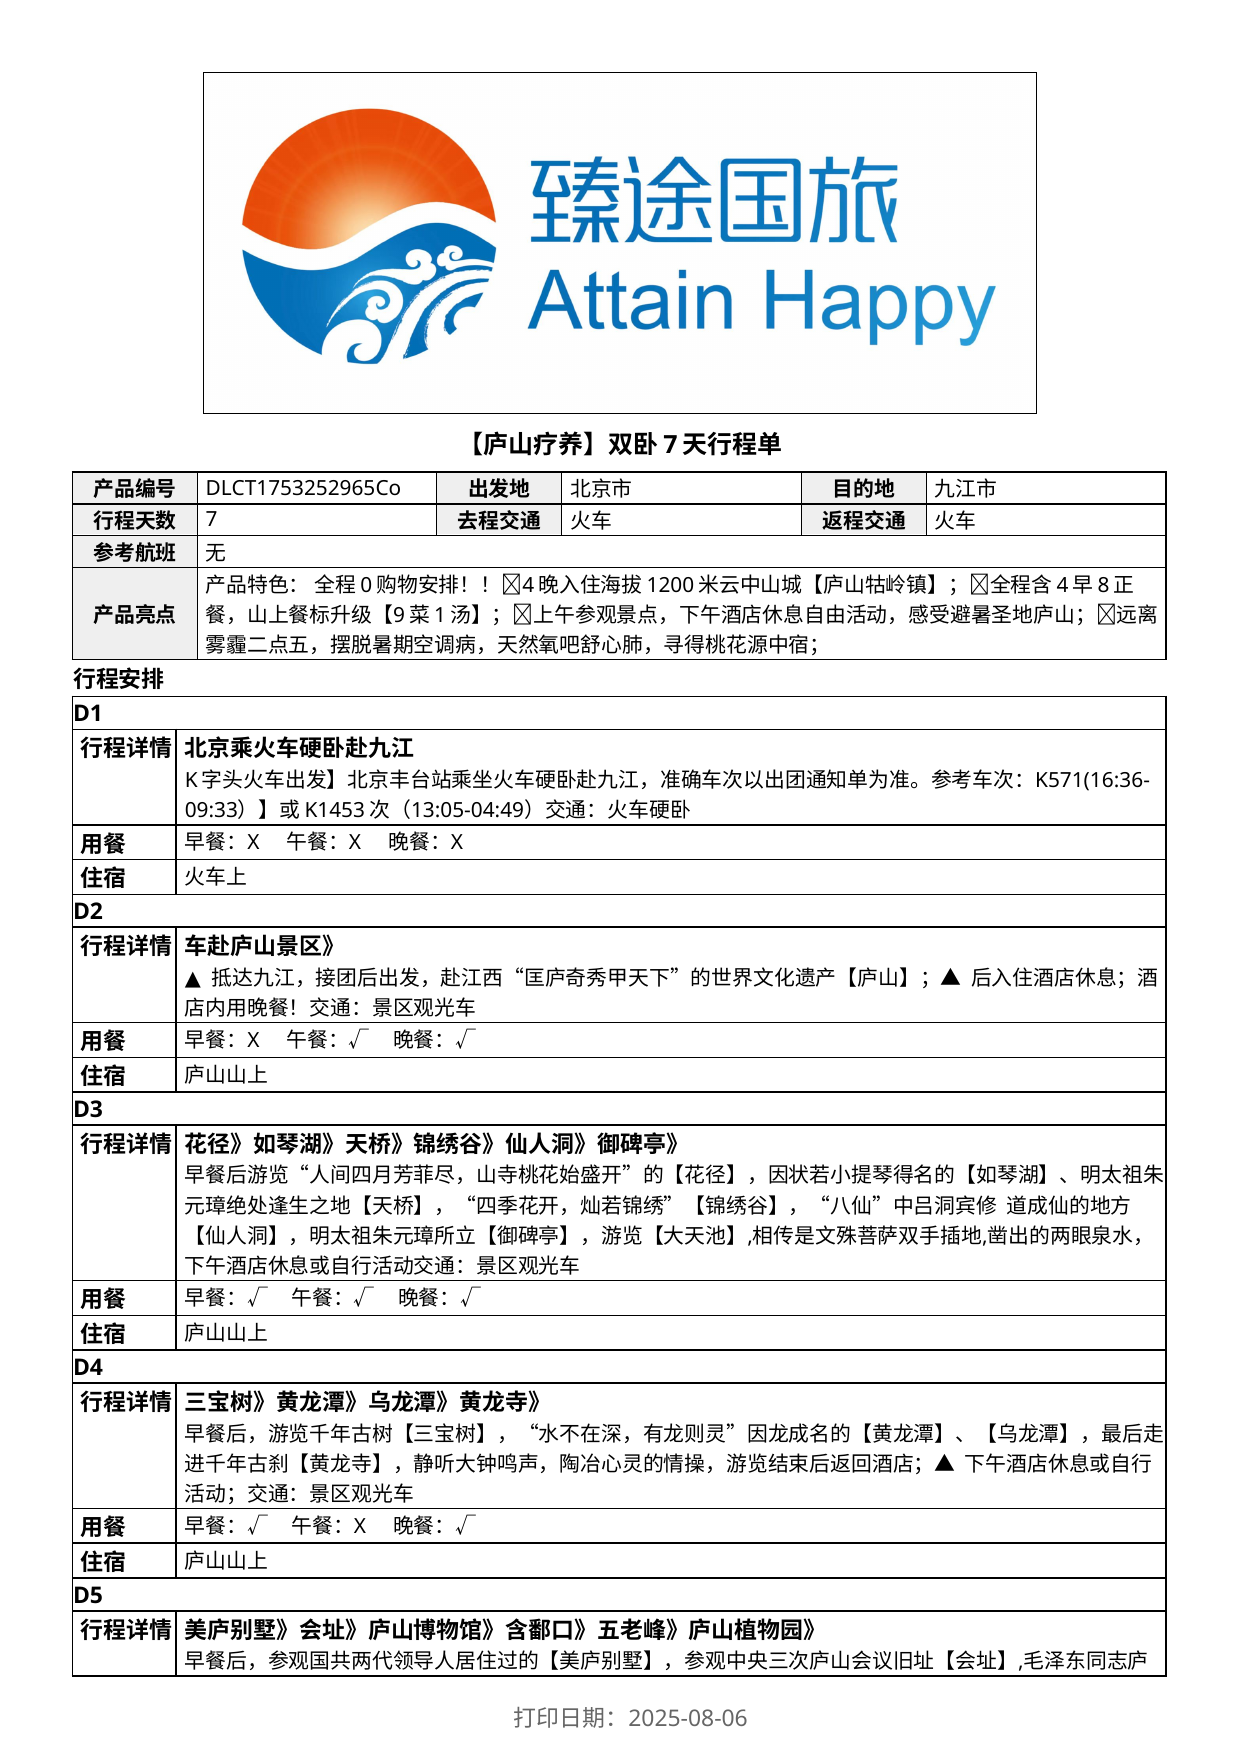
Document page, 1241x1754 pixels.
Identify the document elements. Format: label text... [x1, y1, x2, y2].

table_cell 花径》如琴湖》天桥》锦绣谷》仙人洞》御碑亭》 早餐后游览“人间四月芳菲尽，山寺桃花始盛开”的【花径】，因状若小提琴得名的【如琴湖】、明太祖朱元璋绝处逢生之地【天桥】，“四季花开，灿若锦绣”【锦绣谷】，“八仙”中吕洞宾修 道成仙的地方【仙人洞】，明太祖朱元璋所立【御碑亭】，游览【大天池】,相传是文殊菩萨双手插地,凿出的两眼泉水，下午酒店休息或自行活动 [177, 1126, 1165, 1280]
table_cell 住宿 [73, 1544, 175, 1577]
table_cell 用餐 [73, 1023, 175, 1056]
table_cell 北京乘火车硬卧赴九江 K字头火车出发】北京丰台站乘坐火车硬卧赴九江，准确车次以出团通知单为准。 [177, 730, 1165, 824]
table_cell 7 [198, 505, 436, 534]
table_cell D3 [73, 1093, 1165, 1124]
table_cell 产品亮点 [73, 568, 197, 659]
table_cell 住宿 [73, 1058, 175, 1091]
table_cell 行程天数 [73, 505, 197, 534]
table_cell 火车 [562, 505, 801, 534]
table_cell 用餐 [73, 1281, 175, 1314]
table_header 九江市 [927, 473, 1165, 503]
table_cell 无 [198, 536, 1165, 566]
table_cell 住宿 [73, 1316, 175, 1349]
table_cell 庐山山上 [177, 1058, 1165, 1091]
table_cell 行程详情 [73, 1612, 175, 1675]
table_cell 车赴庐山景区》 ▲ 抵达九江，接团后出发，赴江西“匡庐奇秀甲天下”的世界文化遗产【庐山】； [177, 928, 1165, 1022]
table_cell D2 [73, 895, 1165, 926]
table_header 产品编号 [73, 473, 197, 503]
table_cell 庐山山上 [177, 1316, 1165, 1349]
table_cell 早餐：√ 午餐：√ 晚餐：√ [177, 1281, 1165, 1314]
text 【庐山疗养】双卧7天行程单 [73, 424, 1167, 461]
table_cell 早餐：X 午餐：X 晚餐：X [177, 826, 1165, 859]
table_header 目的地 [802, 473, 926, 503]
table_cell 行程详情 [73, 1384, 175, 1507]
table_cell 参考航班 [73, 536, 197, 566]
table_cell 行程详情 [73, 730, 175, 824]
picture [204, 73, 1036, 413]
table_cell 行程详情 [73, 928, 175, 1022]
table_cell 火车 [927, 505, 1165, 534]
table_cell 住宿 [73, 860, 175, 893]
table_cell 产品特色： 全程0购物安排！！ [198, 568, 1165, 659]
table_header 出发地 [437, 473, 561, 503]
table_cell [177, 1612, 1165, 1675]
table_cell 三宝树》黄龙潭》乌龙潭》黄龙寺》 早餐后，游览千年古树【三宝树】，“水不在深，有龙则灵”因龙成名的【黄龙潭】、【乌龙潭】，最后走进千年古刹【黄龙寺】，静听大钟鸣声，陶冶心灵的情操，游览结束后返回酒店； [177, 1384, 1165, 1507]
table_cell 去程交通 [437, 505, 561, 534]
table_cell 行程详情 [73, 1126, 175, 1280]
table_cell 火车上 [177, 860, 1165, 893]
table_header DLCT1753252965Co [198, 473, 436, 503]
table_cell 早餐：√ 午餐：X 晚餐：√ [177, 1509, 1165, 1542]
text 行程安排 [73, 661, 1167, 694]
table_cell 早餐：X 午餐：√ 晚餐：√ [177, 1023, 1165, 1056]
table_cell 用餐 [73, 1509, 175, 1542]
table_header D1 [73, 697, 1165, 728]
table_cell 用餐 [73, 826, 175, 859]
table_cell D4 [73, 1351, 1165, 1382]
table_header 北京市 [562, 473, 801, 503]
table_cell 庐山山上 [177, 1544, 1165, 1577]
table_cell 返程交通 [802, 505, 926, 534]
table_cell D5 [73, 1579, 1165, 1610]
